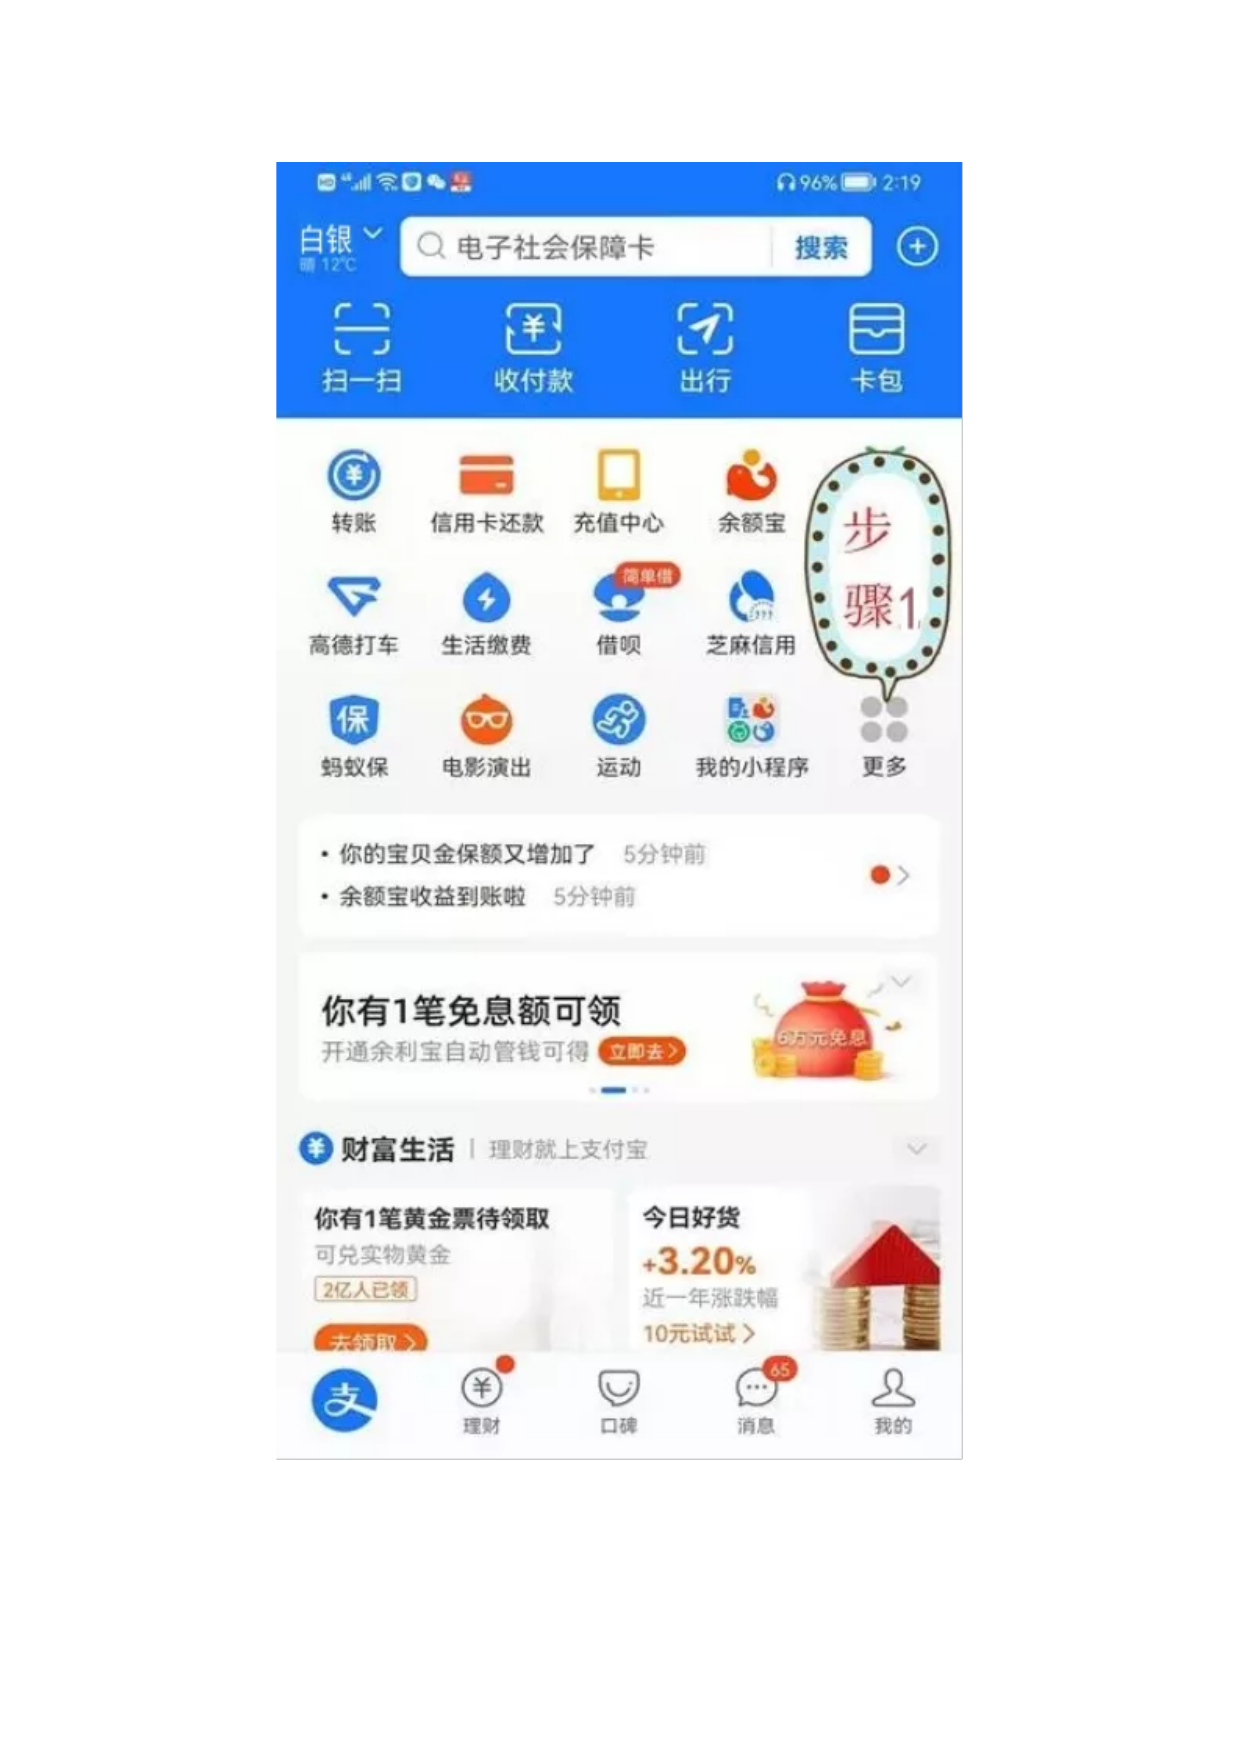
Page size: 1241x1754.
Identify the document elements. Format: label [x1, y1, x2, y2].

picture [276, 162, 964, 1461]
